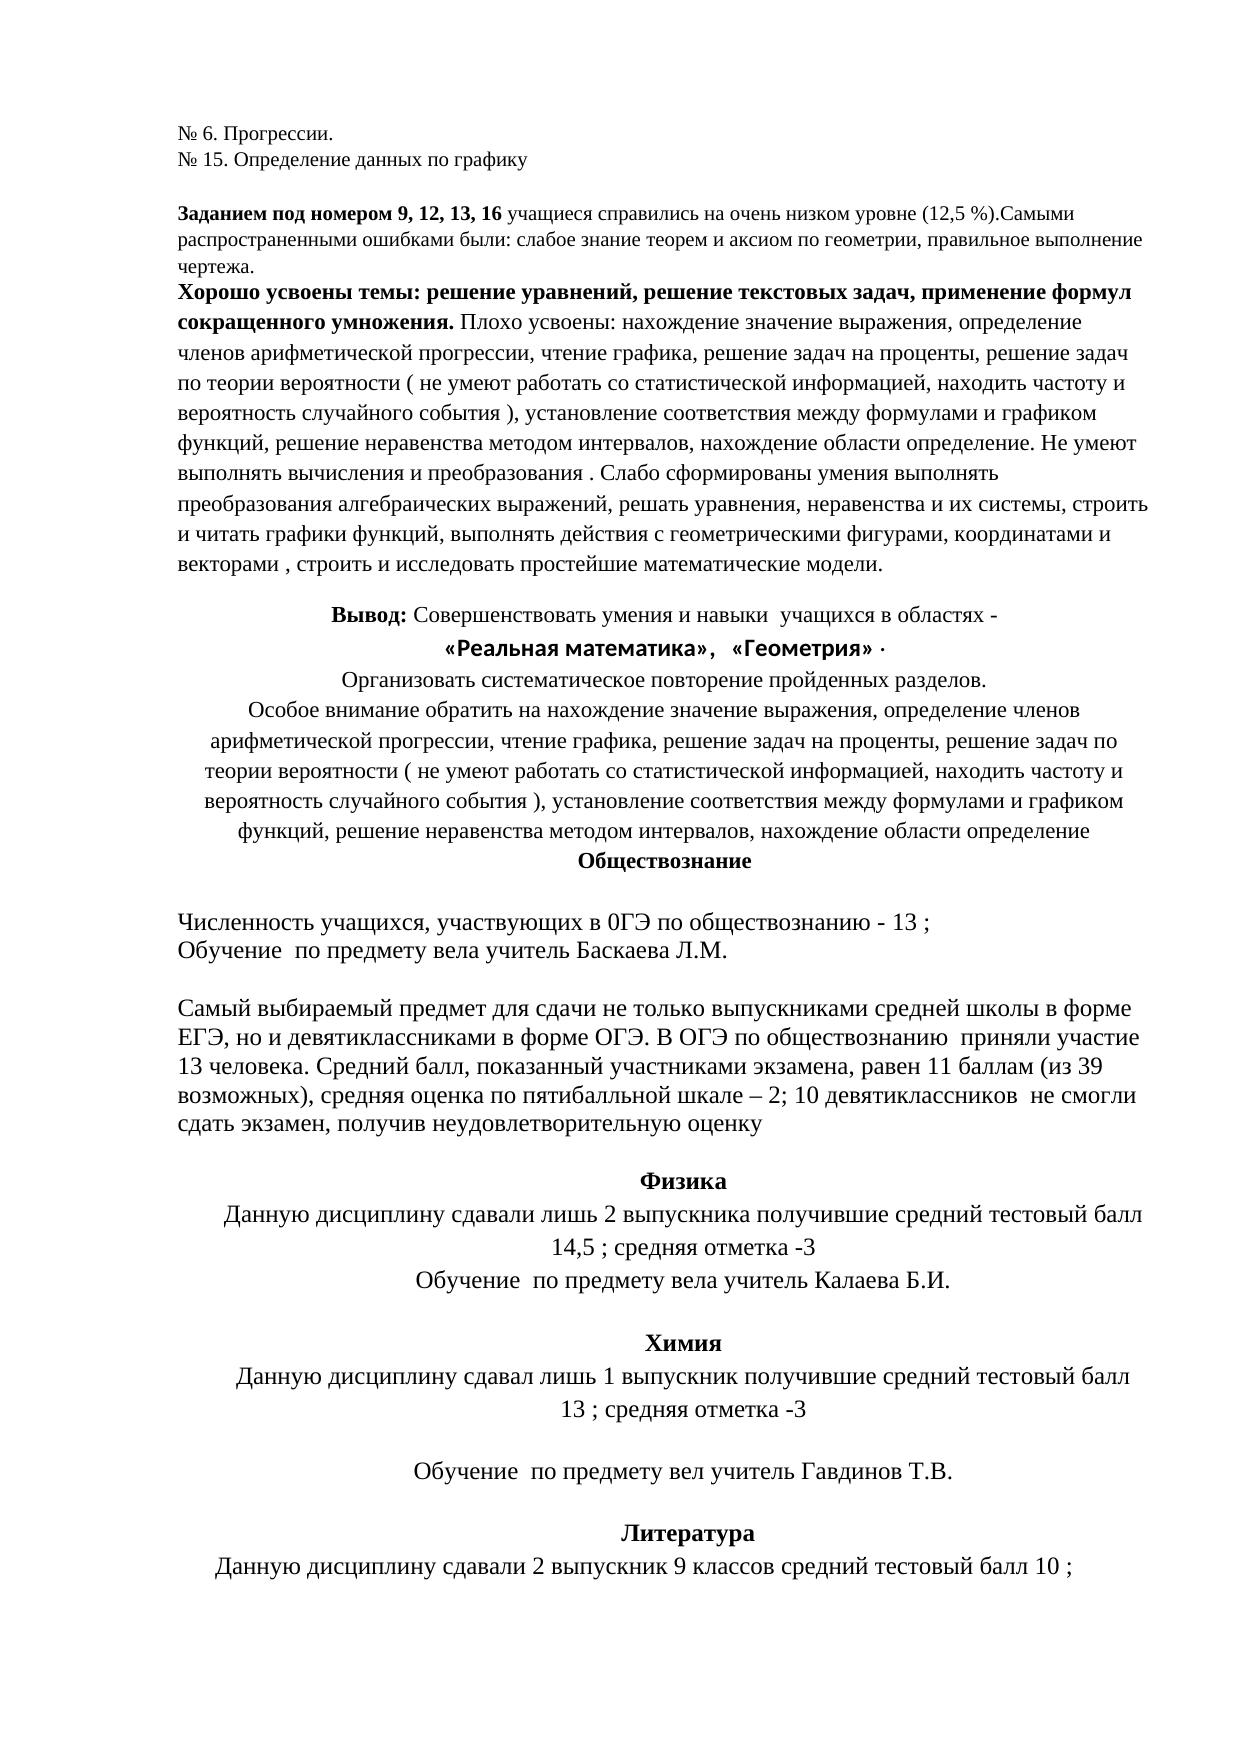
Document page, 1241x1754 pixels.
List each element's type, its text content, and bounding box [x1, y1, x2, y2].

text Самый выбираемый предмет для сдачи не только выпускниками средней школы в форме ЕГЭ, но и девятиклассниками в форме ОГЭ. В ОГЭ по обществознанию приняли участие 13 человека. Средний балл, показанный участниками экзамена, равен 11 баллам (из 39 возможных), средняя оценка по пятибалльной шкале – 2; 10 девятиклассников не смогли сдать экзамен, получив неудовлетворительную оценку [177, 993, 1152, 1137]
text № 6. Прогрессии. [177, 118, 1152, 145]
text № 15. Определение данных по графику [177, 145, 1152, 171]
text Физика Данную дисциплину сдавали лишь 2 выпускника получившие средний тестовый балл 14,5 ; средняя отметка -3 Обучение по предмету вела учитель Калаева Б.И. [215, 1166, 1152, 1294]
text Вывод: Совершенствовать умения и навыки учащихся в областях - «Реальная математика», «Геометрия» · Организовать систематическое повторение пройденных разделов. Особое внимание обратить на нахождение значение выражения, определение членов арифметической прогрессии, чтение графика, решение задач на проценты, решение задач по теории вероятности ( не умеют работать со статистической информацией, находить частоту и вероятность случайного события ), установление соответствия между формулами и графиком функций, решение неравенства методом интервалов, нахождение области определение Обществознание [177, 601, 1152, 874]
text Хорошо усвоены темы: решение уравнений, решение текстовых задач, применение формул сокращенного умножения. Плохо усвоены: нахождение значение выражения, определение членов арифметической прогрессии, чтение графика, решение задач на проценты, решение задач по теории вероятности ( не умеют работать со статистической информацией, находить частоту и вероятность случайного события ), установление соответствия между формулами и графиком функций, решение неравенства методом интервалов, нахождение области определение. Не умеют выполнять вычисления и преобразования . Слабо сформированы умения выполнять преобразования алгебраических выражений, решать уравнения, неравенства и их системы, строить и читать графики функций, выполнять действия с геометрическими фигурами, координатами и векторами , строить и исследовать простейшие математические модели. [177, 278, 1152, 576]
text Обучение по предмету вел учитель Гавдинов Т.В. [215, 1456, 1152, 1485]
text Численность учащихся, участвующих в 0ГЭ по обществознанию - 13 ; Обучение по предмету вела учитель Баскаева Л.М. [177, 907, 1152, 964]
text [215, 1518, 1152, 1580]
text Химия Данную дисциплину сдавал лишь 1 выпускник получившие средний тестовый балл 13 ; средняя отметка -3 [215, 1328, 1152, 1422]
text Заданием под номером 9, 12, 13, 16 учащиеся справились на очень низком уровне (12,5 %).Самыми распространенными ошибками были: слабое знание теорем и аксиом по геометрии, правильное выполнение чертежа. [177, 198, 1152, 278]
